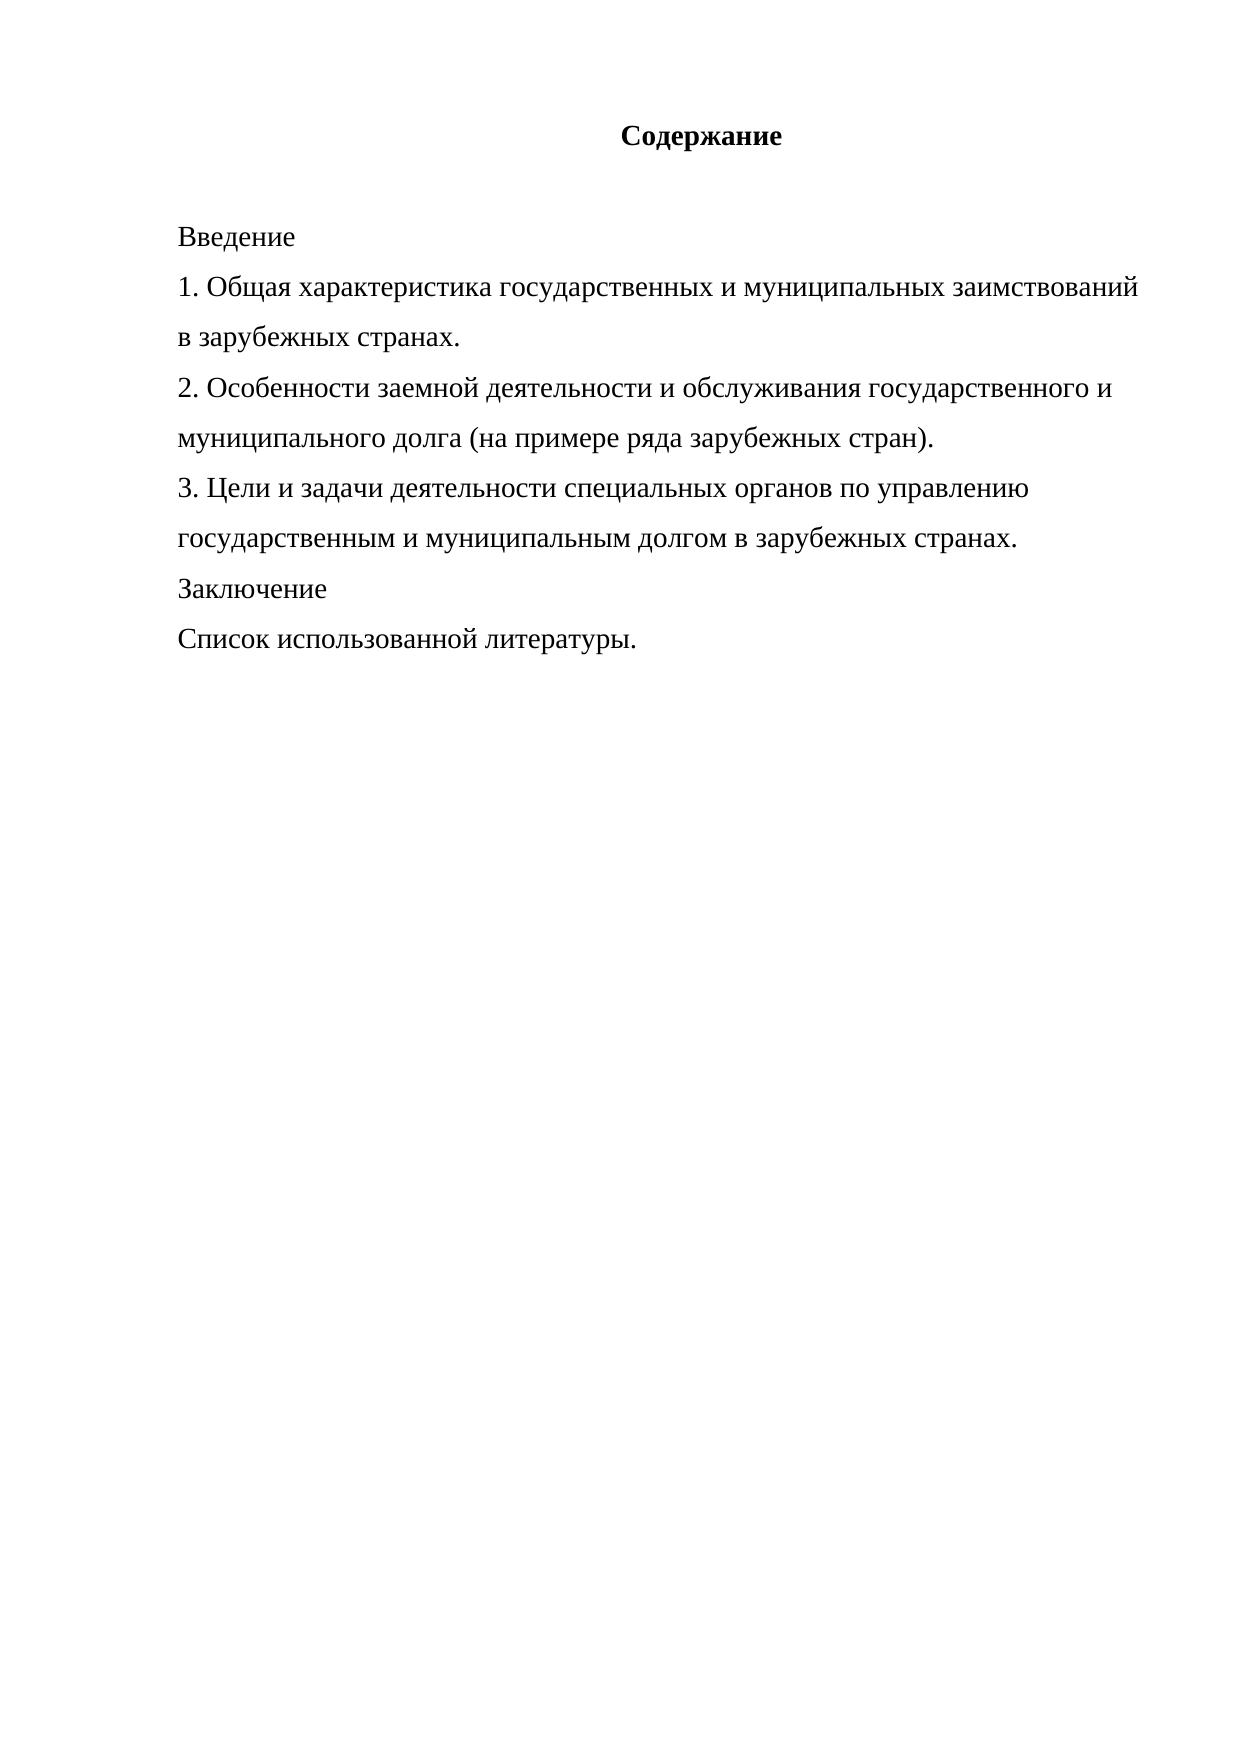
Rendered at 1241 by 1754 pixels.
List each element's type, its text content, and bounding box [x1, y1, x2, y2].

text 1. Общая характеристика государственных и муниципальных заимствований в зарубежных странах. [177, 269, 1152, 353]
text Введение [177, 219, 1152, 252]
text Содержание [177, 118, 1152, 152]
text 3. Цели и задачи деятельности специальных органов по управлению государственным и муниципальным долгом в зарубежных странах. [177, 470, 1152, 554]
text Список использованной литературы. [177, 621, 1152, 655]
text 2. Особенности заемной деятельности и обслуживания государственного и муниципального долга (на примере ряда зарубежных стран). [177, 370, 1152, 453]
text Заключение [177, 571, 1152, 604]
